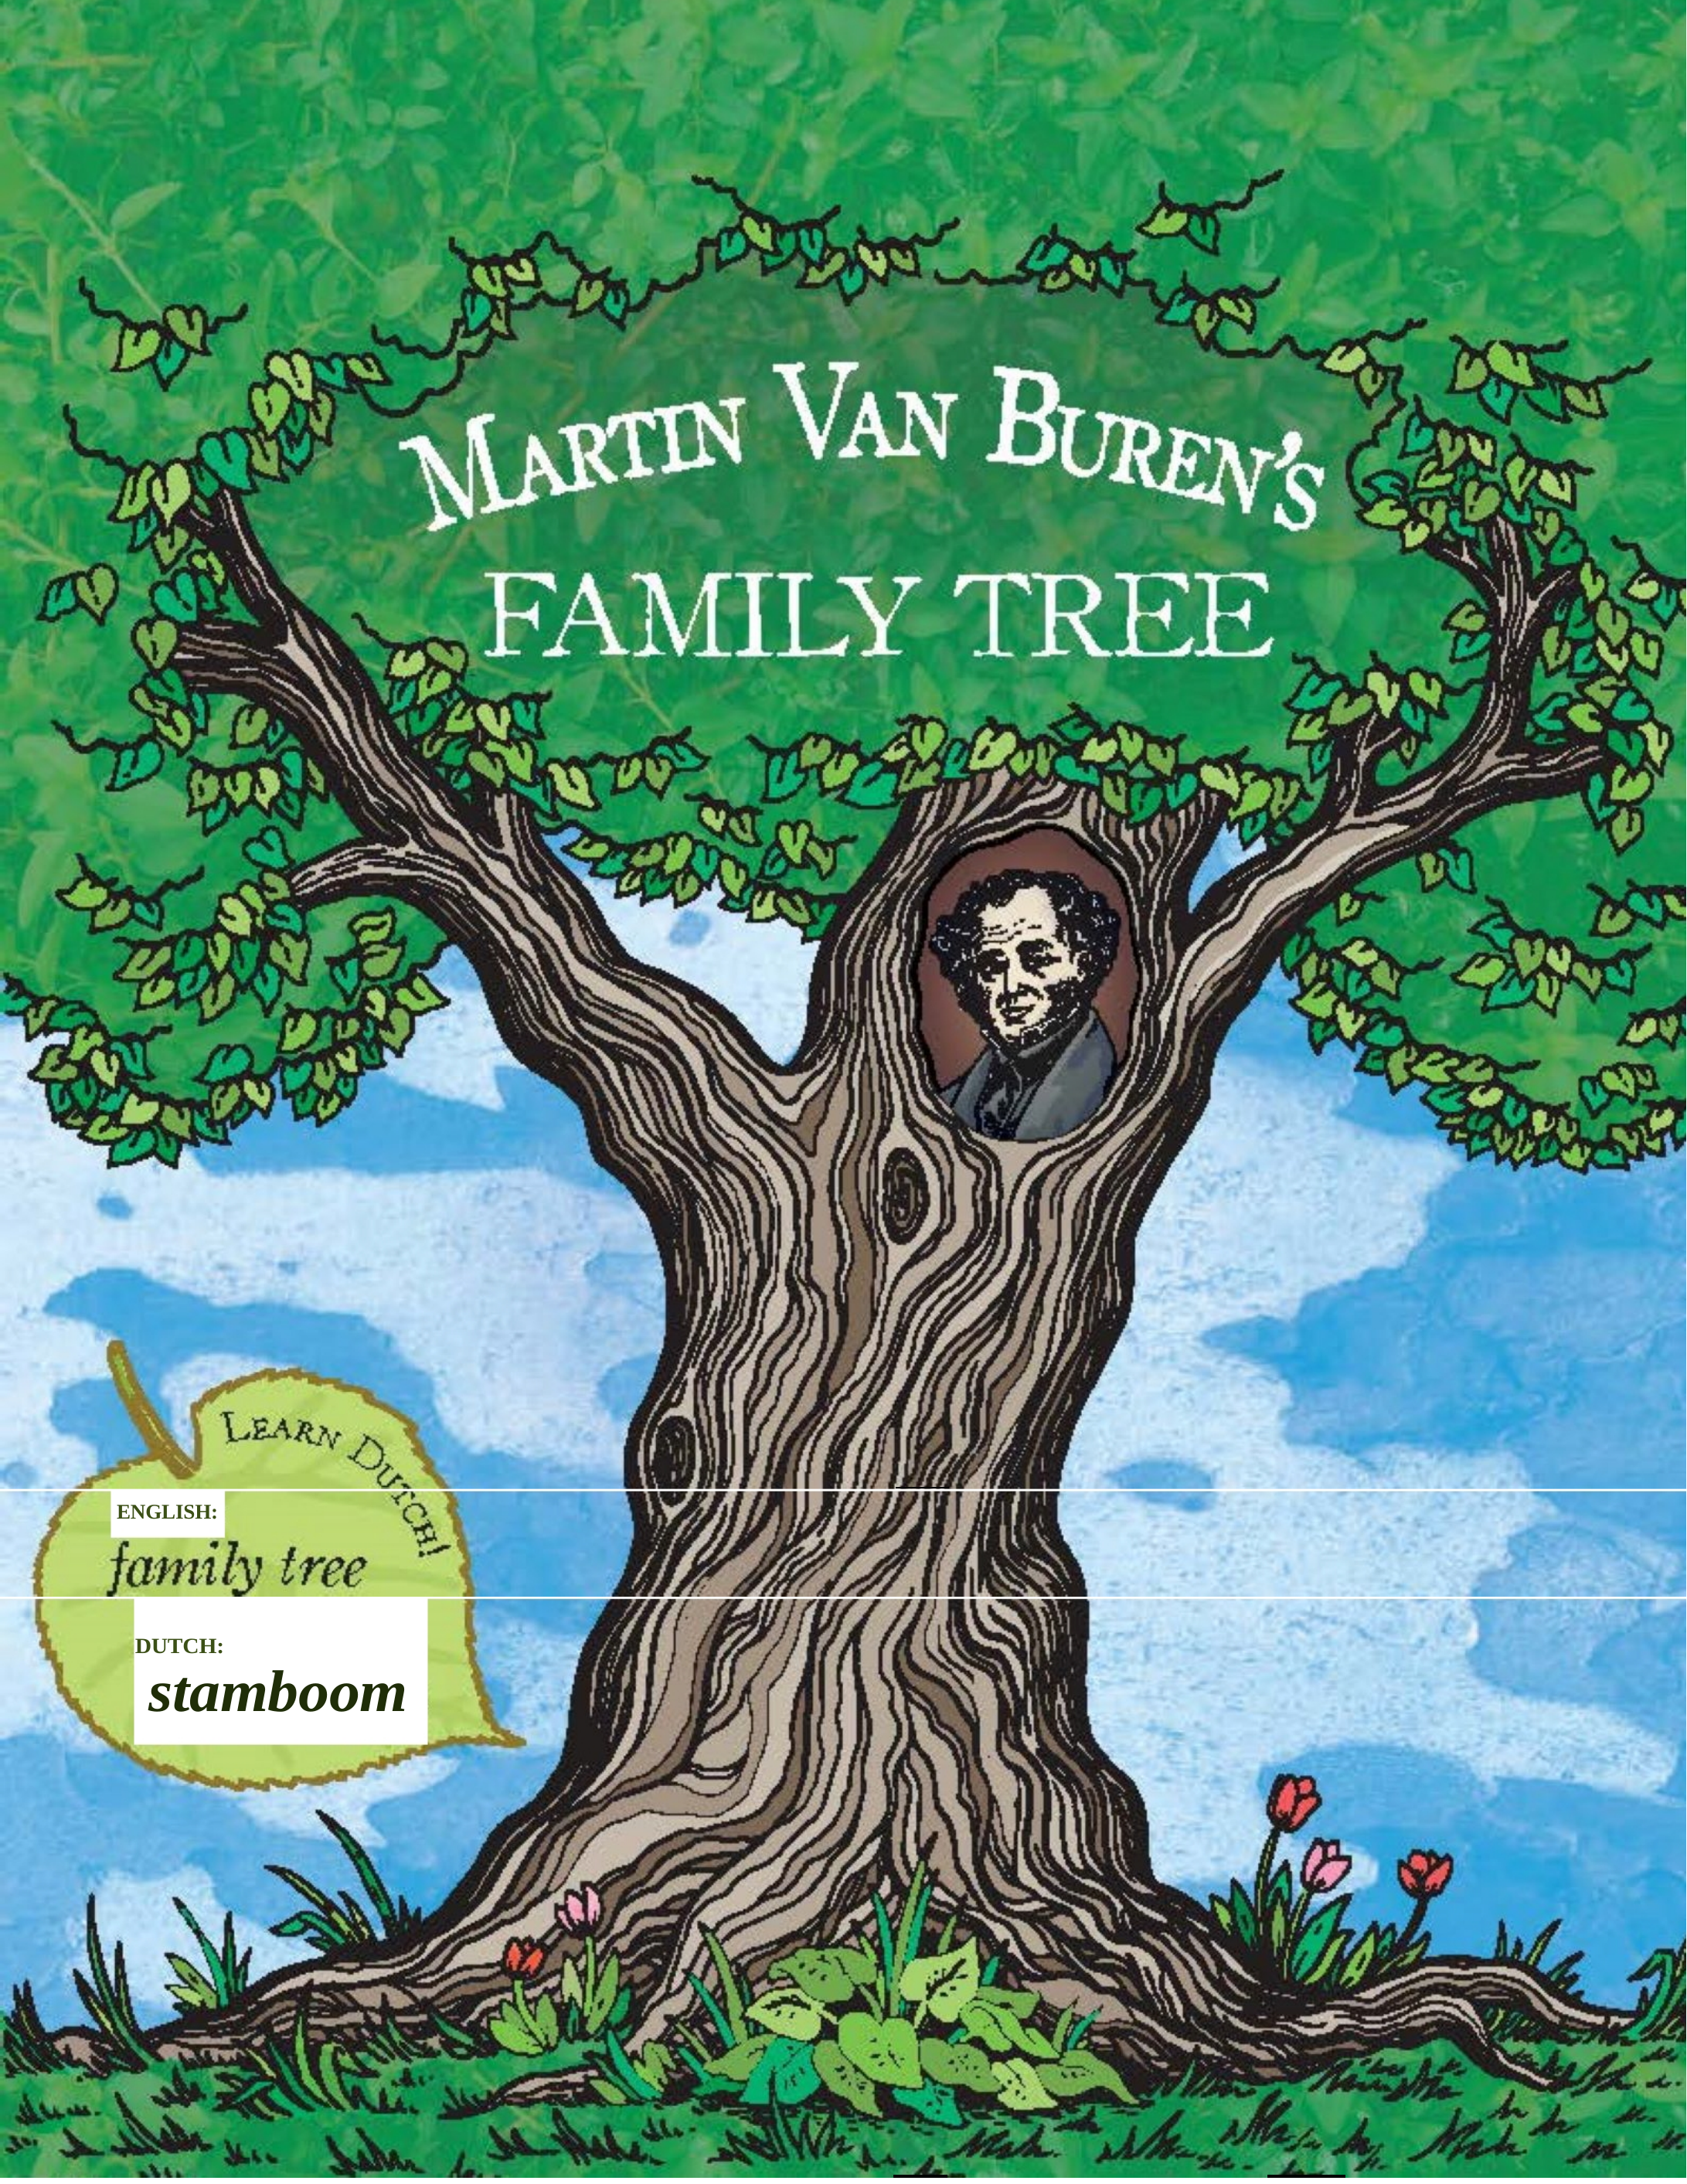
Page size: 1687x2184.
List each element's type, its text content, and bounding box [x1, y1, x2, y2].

picture [0, 0, 1686, 2178]
text stamboom [103, 1658, 1442, 1725]
text ENGLISH: [111, 1499, 1442, 1523]
text DUTCH: [134, 1635, 1442, 1658]
